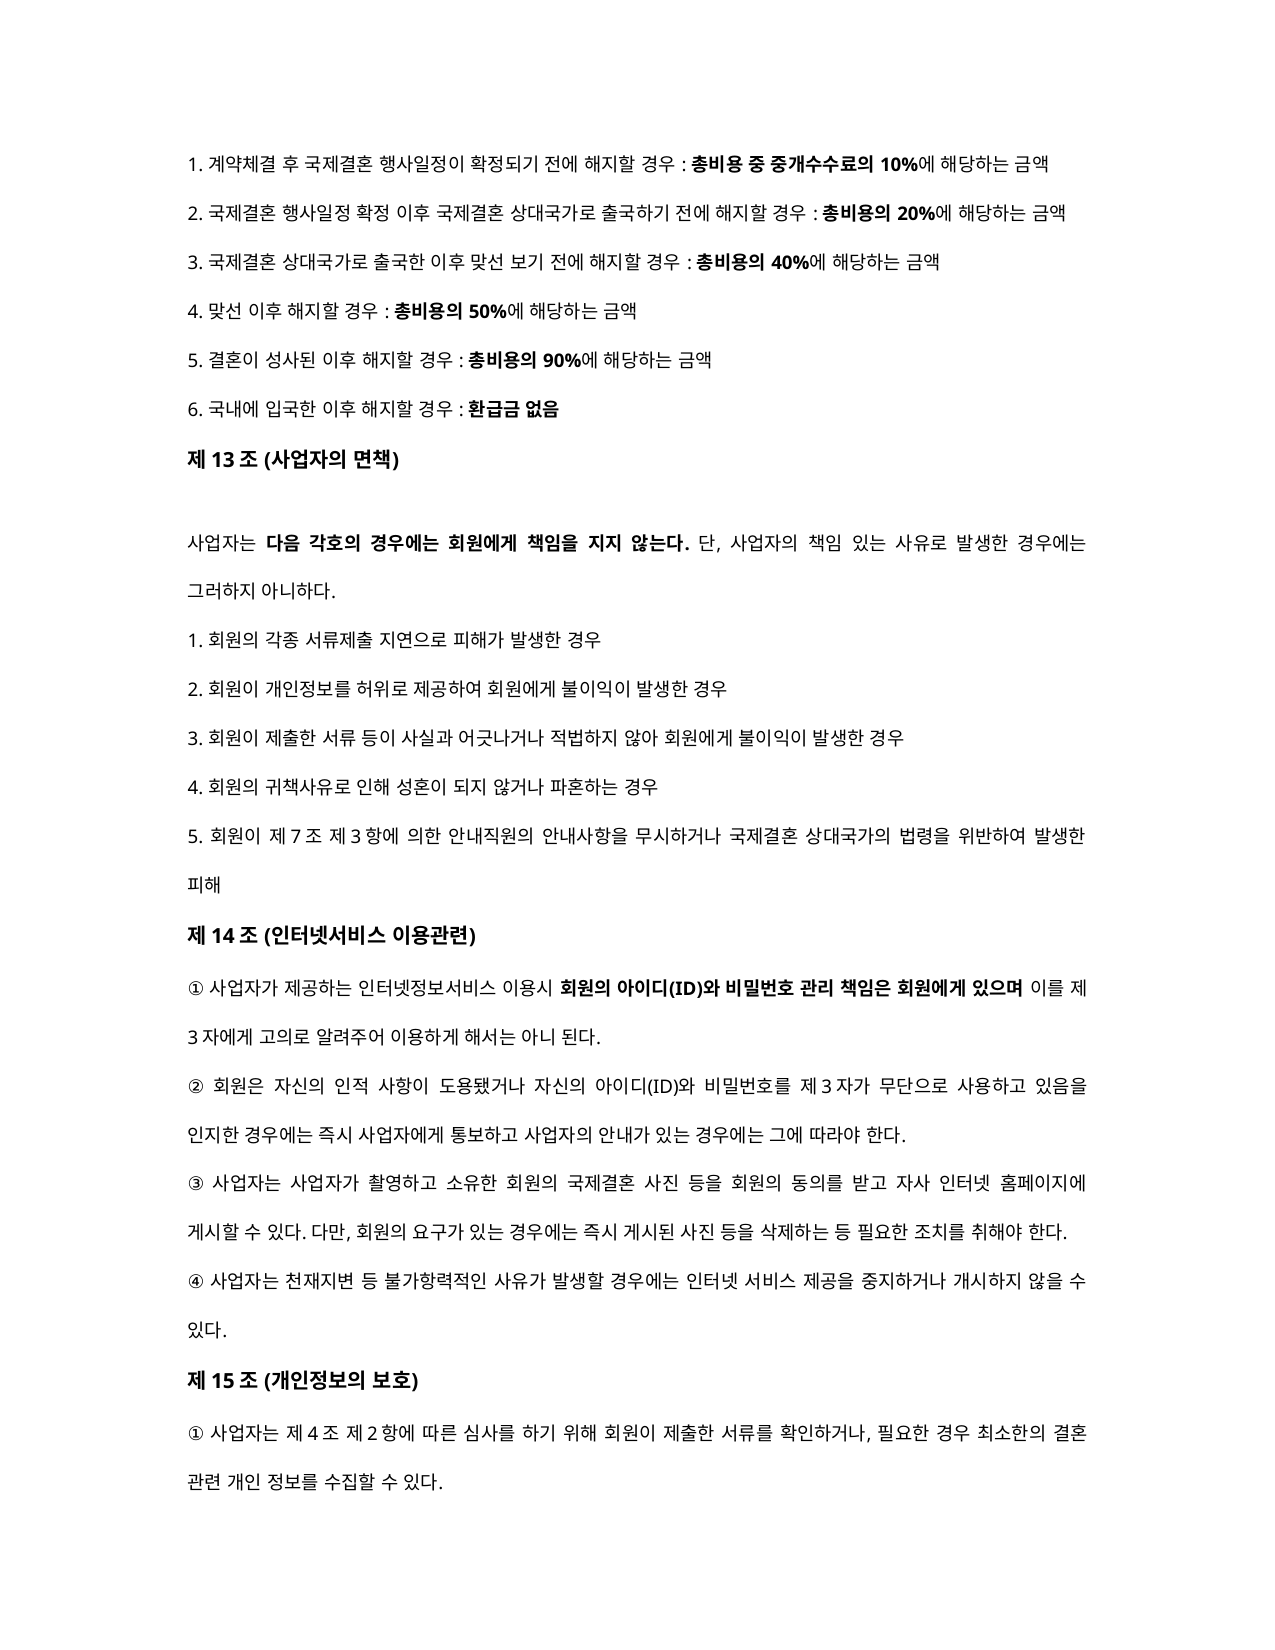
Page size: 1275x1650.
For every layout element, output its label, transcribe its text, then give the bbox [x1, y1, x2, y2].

text 5. 결혼이 성사된 이후 해지할 경우 : 총비용의 90%에 해당하는 금액 [187, 345, 1087, 373]
text 제14조 (인터넷서비스 이용관련) [187, 919, 1087, 949]
text 3. 회원이 제출한 서류 등이 사실과 어긋나거나 적법하지 않아 회원에게 불이익이 발생한 경우 [187, 724, 1087, 751]
text 제15조 (개인정보의 보호) [187, 1364, 1087, 1395]
text ② 회원은 자신의 인적 사항이 도용됐거나 자신의 아이디(ID)와 비밀번호를 제3자가 무단으로 사용하고 있음을 인지한 경우에는 즉시 사업자에게 통보하고 사업자의 안내가 있는 경우에는 그에 따라야 한다. [187, 1071, 1087, 1147]
text 5. 회원이 제7조 제3항에 의한 안내직원의 안내사항을 무시하거나 국제결혼 상대국가의 법령을 위반하여 발생한 피해 [187, 821, 1087, 897]
text 사업자는 다음 각호의 경우에는 회원에게 책임을 지지 않는다. 단, 사업자의 책임 있는 사유로 발생한 경우에는 그러하지 아니하다. [187, 528, 1087, 604]
text ③ 사업자는 사업자가 촬영하고 소유한 회원의 국제결혼 사진 등을 회원의 동의를 받고 자사 인터넷 홈페이지에 게시할 수 있다. 다만, 회원의 요구가 있는 경우에는 즉시 게시된 사진 등을 삭제하는 등 필요한 조치를 취해야 한다. [187, 1169, 1087, 1245]
text 4. 회원의 귀책사유로 인해 성혼이 되지 않거나 파혼하는 경우 [187, 773, 1087, 800]
text ④ 사업자는 천재지변 등 불가항력적인 사유가 발생할 경우에는 인터넷 서비스 제공을 중지하거나 개시하지 않을 수 있다. [187, 1267, 1087, 1343]
text 6. 국내에 입국한 이후 해지할 경우 : 환급금 없음 [187, 394, 1087, 421]
text 제13조 (사업자의 면책) [187, 443, 1087, 473]
text 2. 국제결혼 행사일정 확정 이후 국제결혼 상대국가로 출국하기 전에 해지할 경우 : 총비용의 20%에 해당하는 금액 [187, 199, 1087, 226]
text 1. 계약체결 후 국제결혼 행사일정이 확정되기 전에 해지할 경우 : 총비용 중 중개수수료의 10%에 해당하는 금액 [187, 150, 1087, 177]
text 3. 국제결혼 상대국가로 출국한 이후 맞선 보기 전에 해지할 경우 : 총비용의 40%에 해당하는 금액 [187, 248, 1087, 275]
text 4. 맞선 이후 해지할 경우 : 총비용의 50%에 해당하는 금액 [187, 297, 1087, 324]
text 1. 회원의 각종 서류제출 지연으로 피해가 발생한 경우 [187, 626, 1087, 653]
text ① 사업자는 제4조 제2항에 따른 심사를 하기 위해 회원이 제출한 서류를 확인하거나, 필요한 경우 최소한의 결혼 관련 개인 정보를 수집할 수 있다. [187, 1419, 1087, 1495]
text 2. 회원이 개인정보를 허위로 제공하여 회원에게 불이익이 발생한 경우 [187, 675, 1087, 702]
text ① 사업자가 제공하는 인터넷정보서비스 이용시 회원의 아이디(ID)와 비밀번호 관리 책임은 회원에게 있으며 이를 제3자에게 고의로 알려주어 이용하게 해서는 아니 된다. [187, 974, 1087, 1050]
